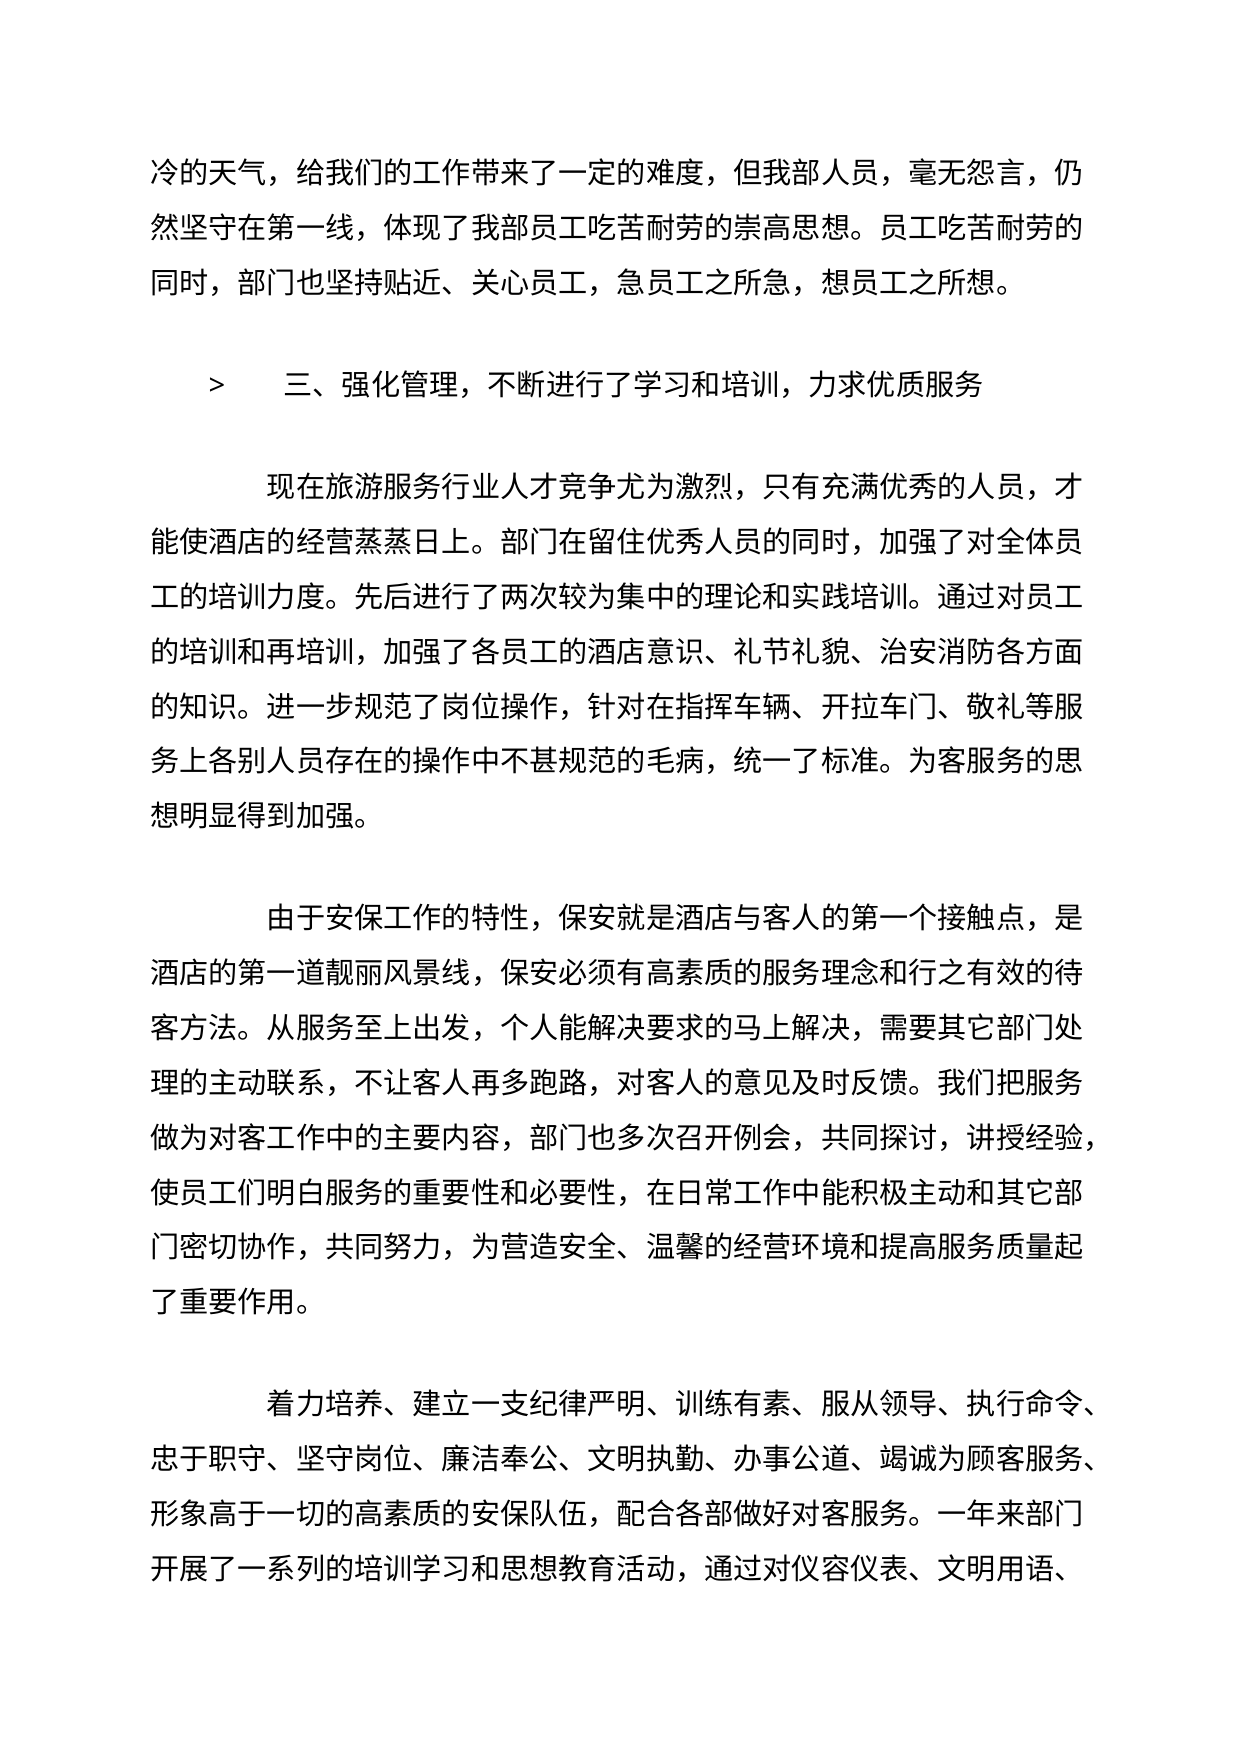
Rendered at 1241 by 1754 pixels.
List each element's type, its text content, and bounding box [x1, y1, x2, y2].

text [150, 1381, 1090, 1588]
text 由于安保工作的特性，保安就是酒店与客人的第一个接触点，是酒店的第一道靓丽风景线，保安必须有高素质的服务理念和行之有效的待客方法。从服务至上出发，个人能解决要求的马上解决，需要其它部门处理的主动联系，不让客人再多跑路，对客人的意见及时反馈。我们把服务做为对客工作中的主要内容，部门也多次召开例会，共同探讨，讲授经验，使员工们明白服务的重要性和必要性，在日常工作中能积极主动和其它部门密切协作，共同努力，为营造安全、温馨的经营环境和提高服务质量起了重要作用。 [150, 895, 1090, 1321]
text 现在旅游服务行业人才竞争尤为激烈，只有充满优秀的人员，才能使酒店的经营蒸蒸日上。部门在留住优秀人员的同时，加强了对全体员工的培训力度。先后进行了两次较为集中的理论和实践培训。通过对员工的培训和再培训，加强了各员工的酒店意识、礼节礼貌、治安消防各方面的知识。进一步规范了岗位操作，针对在指挥车辆、开拉车门、敬礼等服务上各别人员存在的操作中不甚规范的毛病，统一了标准。为客服务的思想明显得到加强。 [150, 463, 1090, 835]
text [150, 150, 1090, 302]
text > 三、强化管理，不断进行了学习和培训，力求优质服务 [150, 362, 1090, 404]
